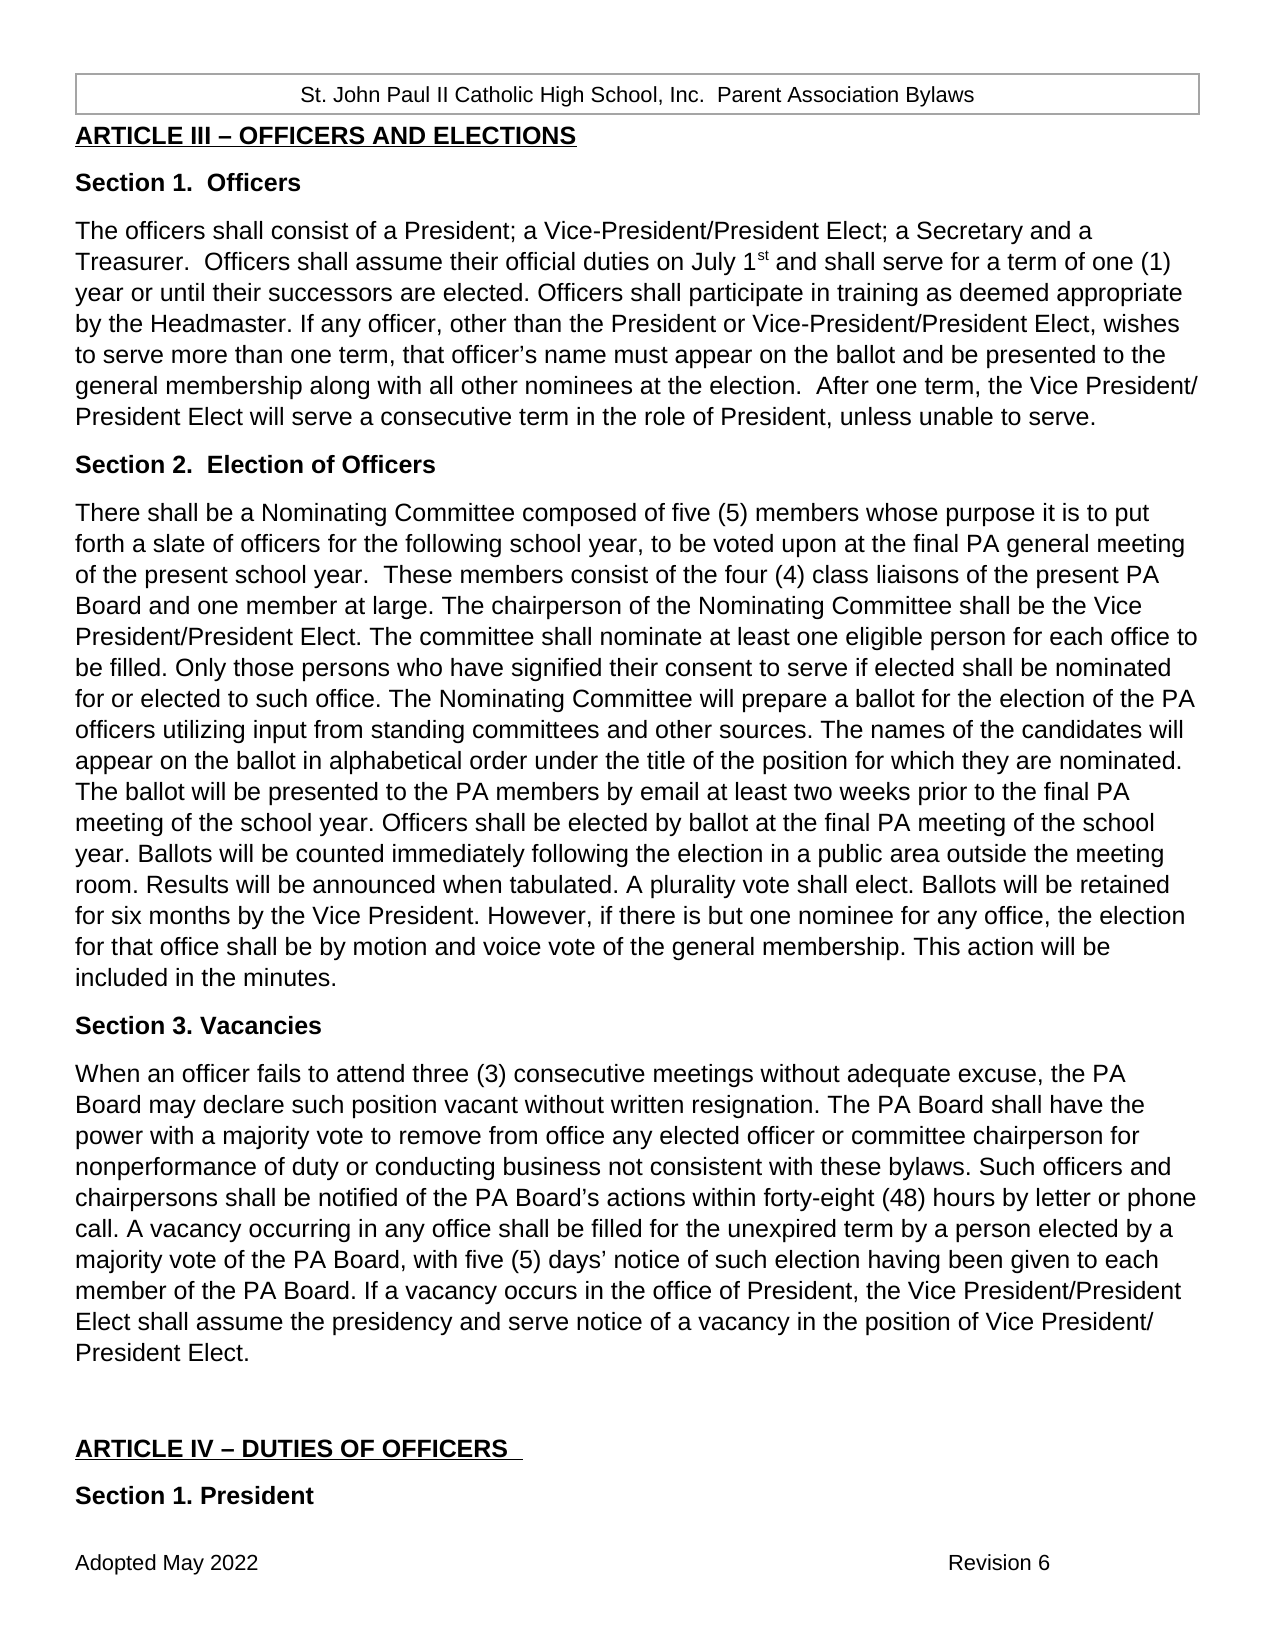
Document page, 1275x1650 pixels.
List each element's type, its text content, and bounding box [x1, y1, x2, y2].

text Section 2. Election of Officers [75, 450, 1200, 479]
text There shall be a Nominating Committee composed of five (5) members whose purpose it is to put forth a slate of officers for the following school year, to be voted upon at the final PA general meeting of the present school year. These members consist of the four (4) class liaisons of the present PA Board and one member at large. The chairperson of the Nominating Committee shall be the Vice President/President Elect. The committee shall nominate at least one eligible person for each office to be filled. Only those persons who have signified their consent to serve if elected shall be nominated for or elected to such office. The Nominating Committee will prepare a ballot for the election of the PA officers utilizing input from standing committees and other sources. The names of the candidates will appear on the ballot in alphabetical order under the title of the position for which they are nominated. The ballot will be presented to the PA members by email at least two weeks prior to the final PA meeting of the school year. Officers shall be elected by ballot at the final PA meeting of the school year. Ballots will be counted immediately following the election in a public area outside the meeting room. Results will be announced when tabulated. A plurality vote shall elect. Ballots will be retained for six months by the Vice President. However, if there is but one nominee for any office, the election for that office shall be by motion and voice vote of the general membership. This action will be included in the minutes. [75, 498, 1200, 992]
text When an officer fails to attend three (3) consecutive meetings without adequate excuse, the PA Board may declare such position vacant without written resignation. The PA Board shall have the power with a majority vote to remove from office any elected officer or committee chairperson for nonperformance of duty or conducting business not consistent with these bylaws. Such officers and chairpersons shall be notified of the PA Board’s actions within forty-eight (48) hours by letter or phone call. A vacancy occurring in any office shall be filled for the unexpired term by a person elected by a majority vote of the PA Board, with five (5) days’ notice of such election having been given to each member of the PA Board. If a vacancy occurs in the office of President, the Vice President/President Elect shall assume the presidency and serve notice of a vacancy in the position of Vice President/ President Elect. [75, 1059, 1200, 1367]
text ARTICLE III – OFFICERS AND ELECTIONS [75, 115, 1200, 149]
text Section 1. Officers [75, 168, 1200, 197]
text Section 3. Vacancies [75, 1011, 1200, 1040]
text ARTICLE IV – DUTIES OF OFFICERS [75, 1434, 1200, 1462]
text Section 1. President [75, 1481, 1200, 1510]
text The officers shall consist of a President; a Vice-President/President Elect; a Secretary and a Treasurer. Officers shall assume their official duties on July 1st and shall serve for a term of one (1) year or until their successors are elected. Officers shall participate in training as deemed appropriate by the Headmaster. If any officer, other than the President or Vice-President/President Elect, wishes to serve more than one term, that officer’s name must appear on the ballot and be presented to the general membership along with all other nominees at the election. After one term, the Vice President/ President Elect will serve a consecutive term in the role of President, unless unable to serve. [75, 216, 1200, 431]
